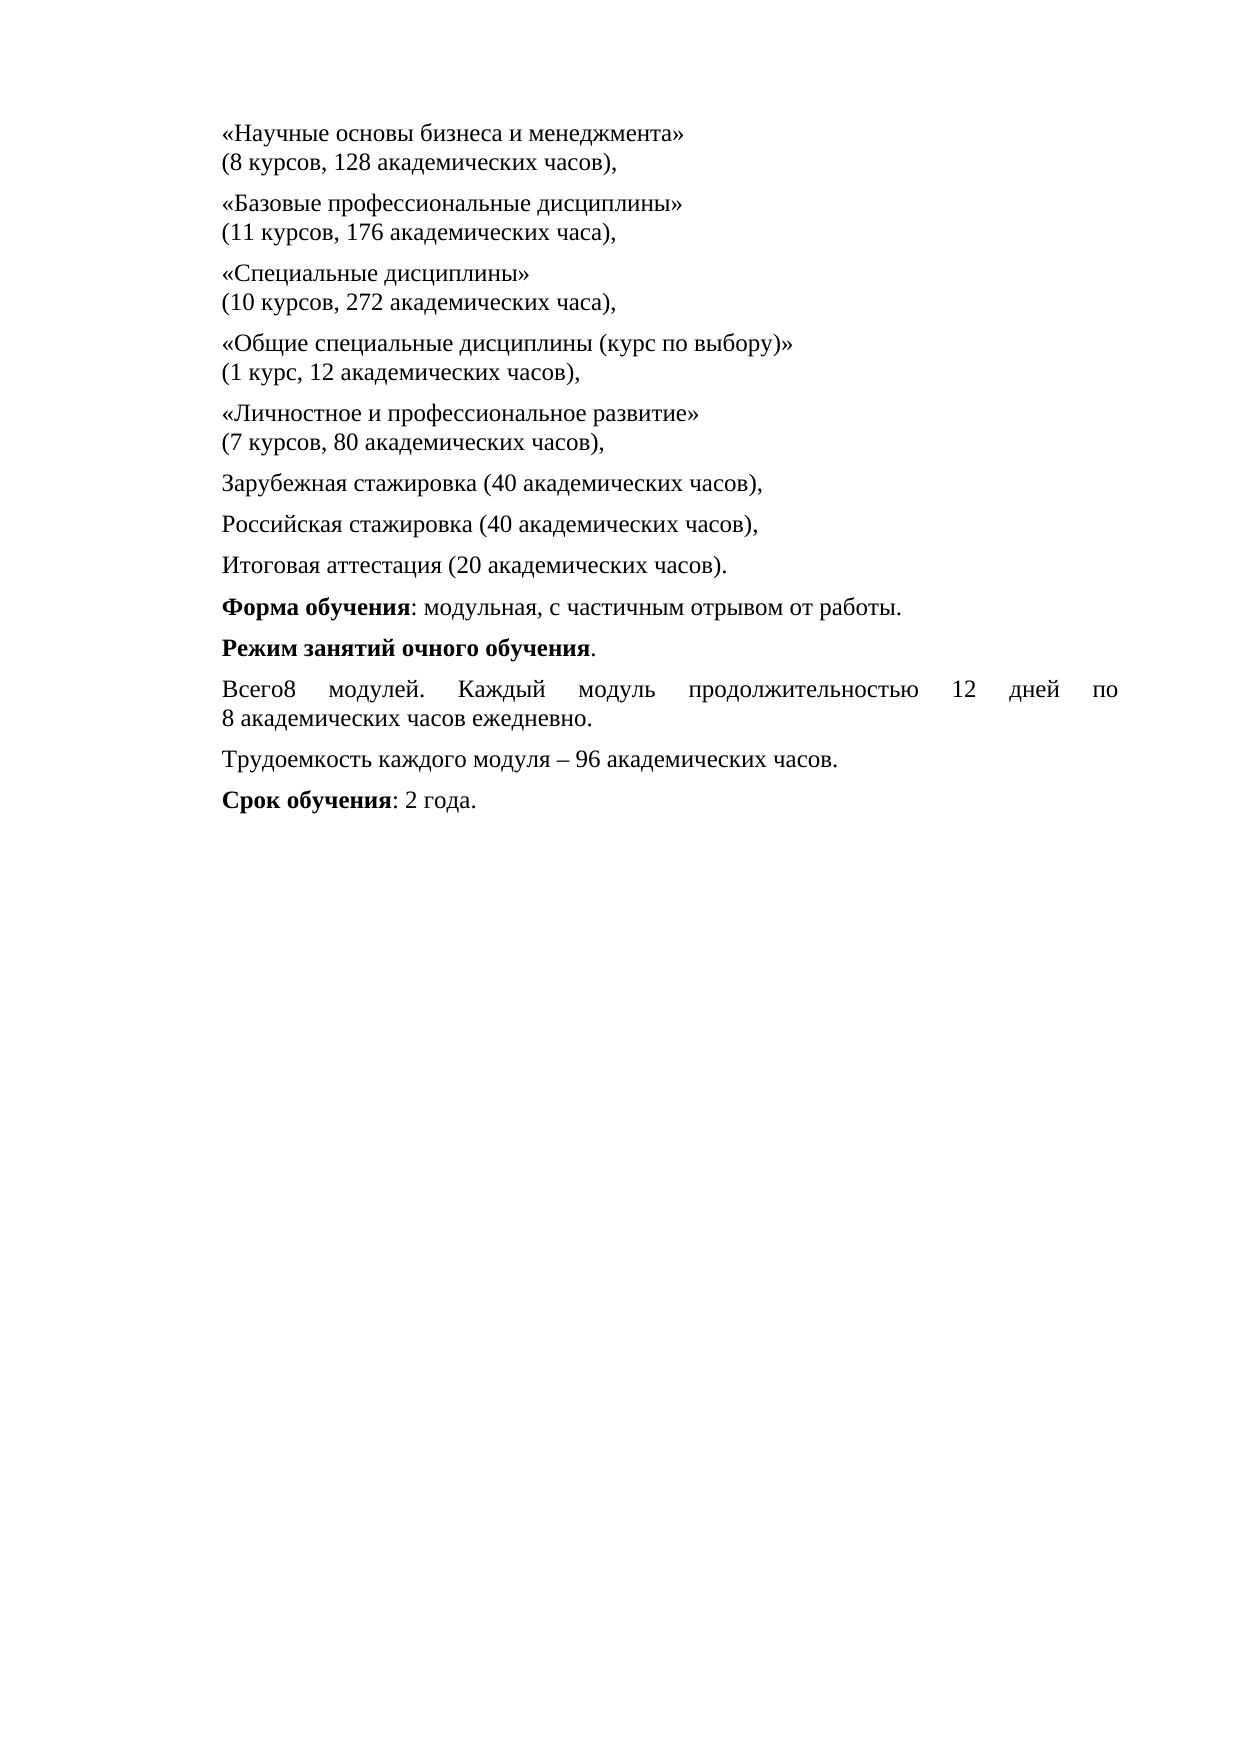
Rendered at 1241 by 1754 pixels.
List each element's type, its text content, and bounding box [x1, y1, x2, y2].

text Российская стажировка (40 академических часов), [221, 509, 1152, 538]
text «Общие специальные дисциплины (курс по выбору)» (1 курс, 12 академических часов), [221, 328, 1152, 386]
text Итоговая аттестация (20 академических часов). [222, 551, 1152, 579]
text «Научные основы бизнеса и менеджмента» (8 курсов, 128 академических часов), [221, 118, 1152, 176]
text Всего8 модулей. Каждый модуль продолжительностью 12 дней по 8 академических часов ежедневно. [222, 674, 1152, 732]
text Зарубежная стажировка (40 академических часов), [221, 468, 1152, 497]
text «Специальные дисциплины» (10 курсов, 272 академических часа), [221, 258, 1152, 316]
text «Базовые профессиональные дисциплины» (11 курсов, 176 академических часа), [221, 188, 1152, 246]
text Трудоемкость каждого модуля – 96 академических часов. [222, 744, 1152, 773]
text Режим занятий очного обучения. [222, 633, 1152, 662]
text Форма обучения: модульная, с частичным отрывом от работы. [222, 592, 1152, 621]
text Срок обучения: 2 года. [222, 786, 1152, 814]
text «Личностное и профессиональное развитие» (7 курсов, 80 академических часов), [221, 398, 1152, 456]
